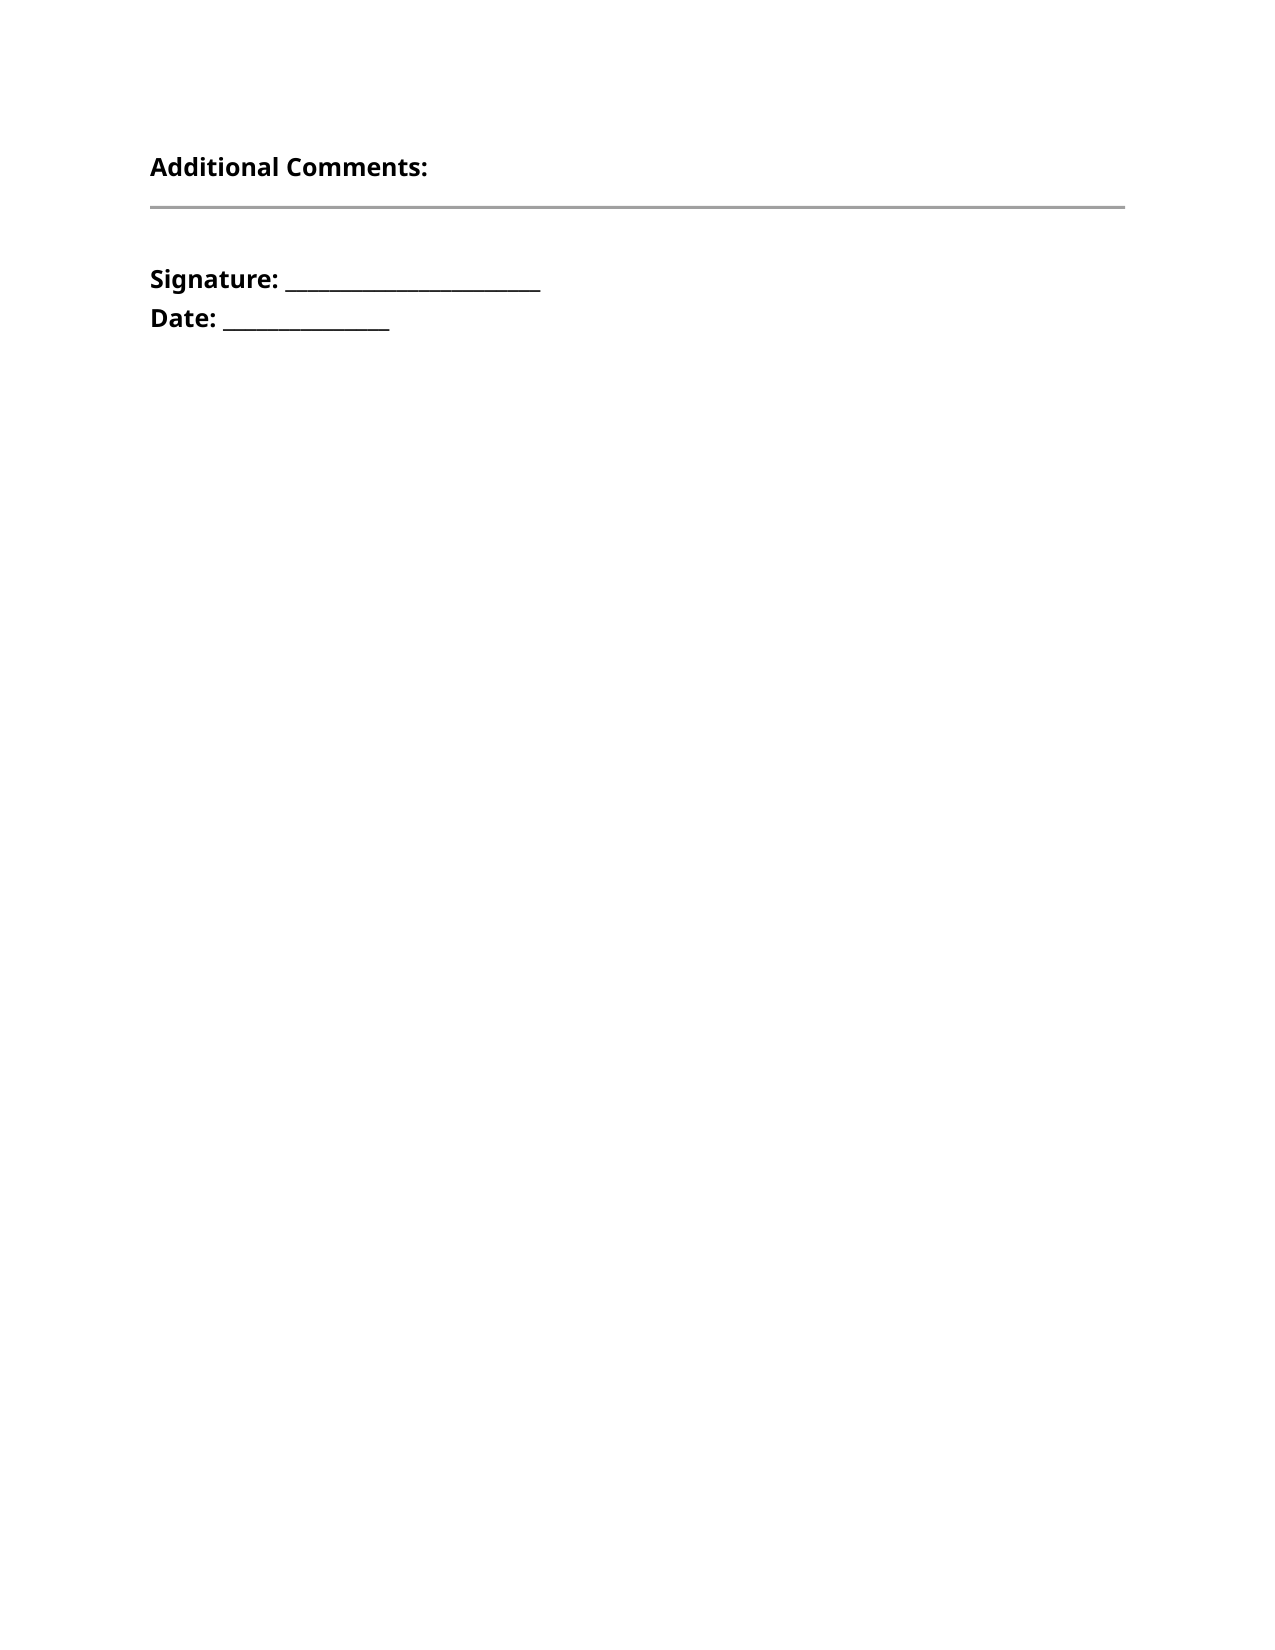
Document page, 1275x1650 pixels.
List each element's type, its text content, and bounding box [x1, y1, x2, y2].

text Signature: _______________________ Date: _______________ [150, 262, 1125, 335]
text Additional Comments: [150, 150, 1125, 184]
